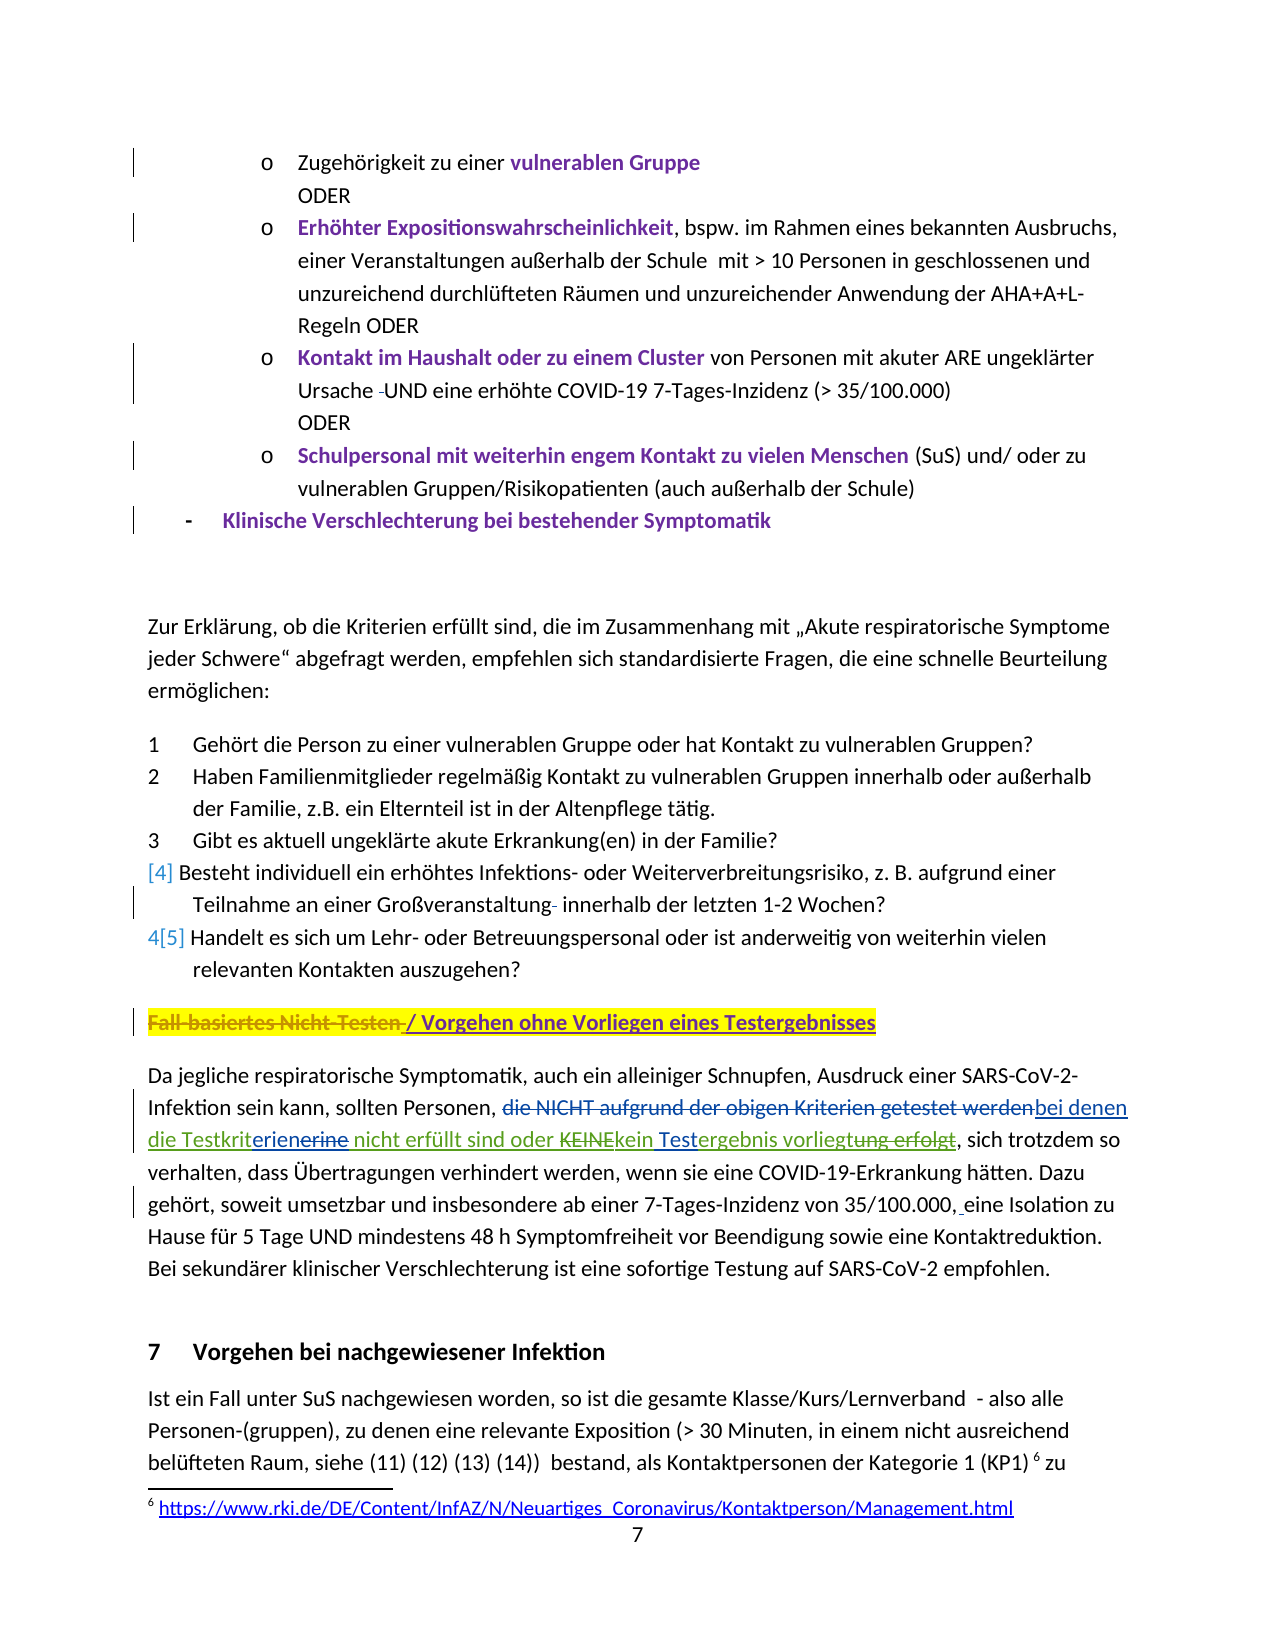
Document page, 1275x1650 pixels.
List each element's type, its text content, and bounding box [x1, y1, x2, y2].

list Erhöhter Expositionswahrscheinlichkeit, bspw. im Rahmen eines bekannten Ausbruchs, einer Veranstaltungen außerhalb der Schule mit > 10 Personen in geschlossenen und unzureichend durchlüfteten Räumen und unzureichender Anwendung der AHA+A+L-Regeln ODER [260, 213, 1127, 339]
list ODER [298, 408, 1127, 437]
text Zur Erklärung, ob die Kriterien erfüllt sind, die im Zusammenhang mit „Akute respiratorische Symptome jeder Schwere“ abgefragt werden, empfehlen sich standardisierte Fragen, die eine schnelle Beurteilung ermöglichen: [148, 612, 1127, 705]
list Kontakt im Haushalt oder zu einem Cluster von Personen mit akuter ARE ungeklärter Ursache UND eine erhöhte COVID-19 7-Tages-Inzidenz (> 35/100.000) [260, 343, 1127, 404]
list Handelt es sich um Lehr- oder Betreuungspersonal oder ist anderweitig von weiterhin vielen relevanten Kontakten auszugehen? [148, 923, 1127, 983]
list Schulpersonal mit weiterhin engem Kontakt zu vielen Menschen (SuS) und/ oder zu vulnerablen Gruppen/Risikopatienten (auch außerhalb der Schule) [260, 441, 1127, 502]
list Klinische Verschlechterung bei bestehender Symptomatik [185, 506, 1127, 534]
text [148, 1384, 1127, 1476]
text Da jegliche respiratorische Symptomatik, auch ein alleiniger Schnupfen, Ausdruck einer SARS-CoV-2-Infektion sein kann, sollten Personen, , sich trotzdem so verhalten, dass Übertragungen verhindert werden, wenn sie eine COVID-19-Erkrankung hätten. Dazu gehört, soweit umsetzbar und insbesondere ab einer 7-Tages-Inzidenz von 35/100.000,eine Isolation zu Hause für 5 Tage UND mindestens 48 h Symptomfreiheit vor Beendigung sowie eine Kontaktreduktion. Bei sekundärer klinischer Verschlechterung ist eine sofortige Testung auf SARS-CoV-2 empfohlen. [148, 1061, 1127, 1282]
list Zugehörigkeit zu einer vulnerablen Gruppe ODER [260, 148, 1127, 209]
list Gibt es aktuell ungeklärte akute Erkrankung(en) in der Familie? [148, 826, 1127, 854]
list Besteht individuell ein erhöhtes Infektions- oder Weiterverbreitungsrisiko, z. B. aufgrund einer Teilnahme an einer Großveranstaltung innerhalb der letzten 1-2 Wochen? [148, 858, 1127, 919]
list Gehört die Person zu einer vulnerablen Gruppe oder hat Kontakt zu vulnerablen Gruppen? [148, 730, 1127, 758]
subtitle Vorgehen bei nachgewiesener Infektion [148, 1336, 1127, 1367]
list Haben Familienmitglieder regelmäßig Kontakt zu vulnerablen Gruppen innerhalb oder außerhalb der Familie, z.B. ein Elternteil ist in der Altenpflege tätig. [148, 762, 1127, 822]
